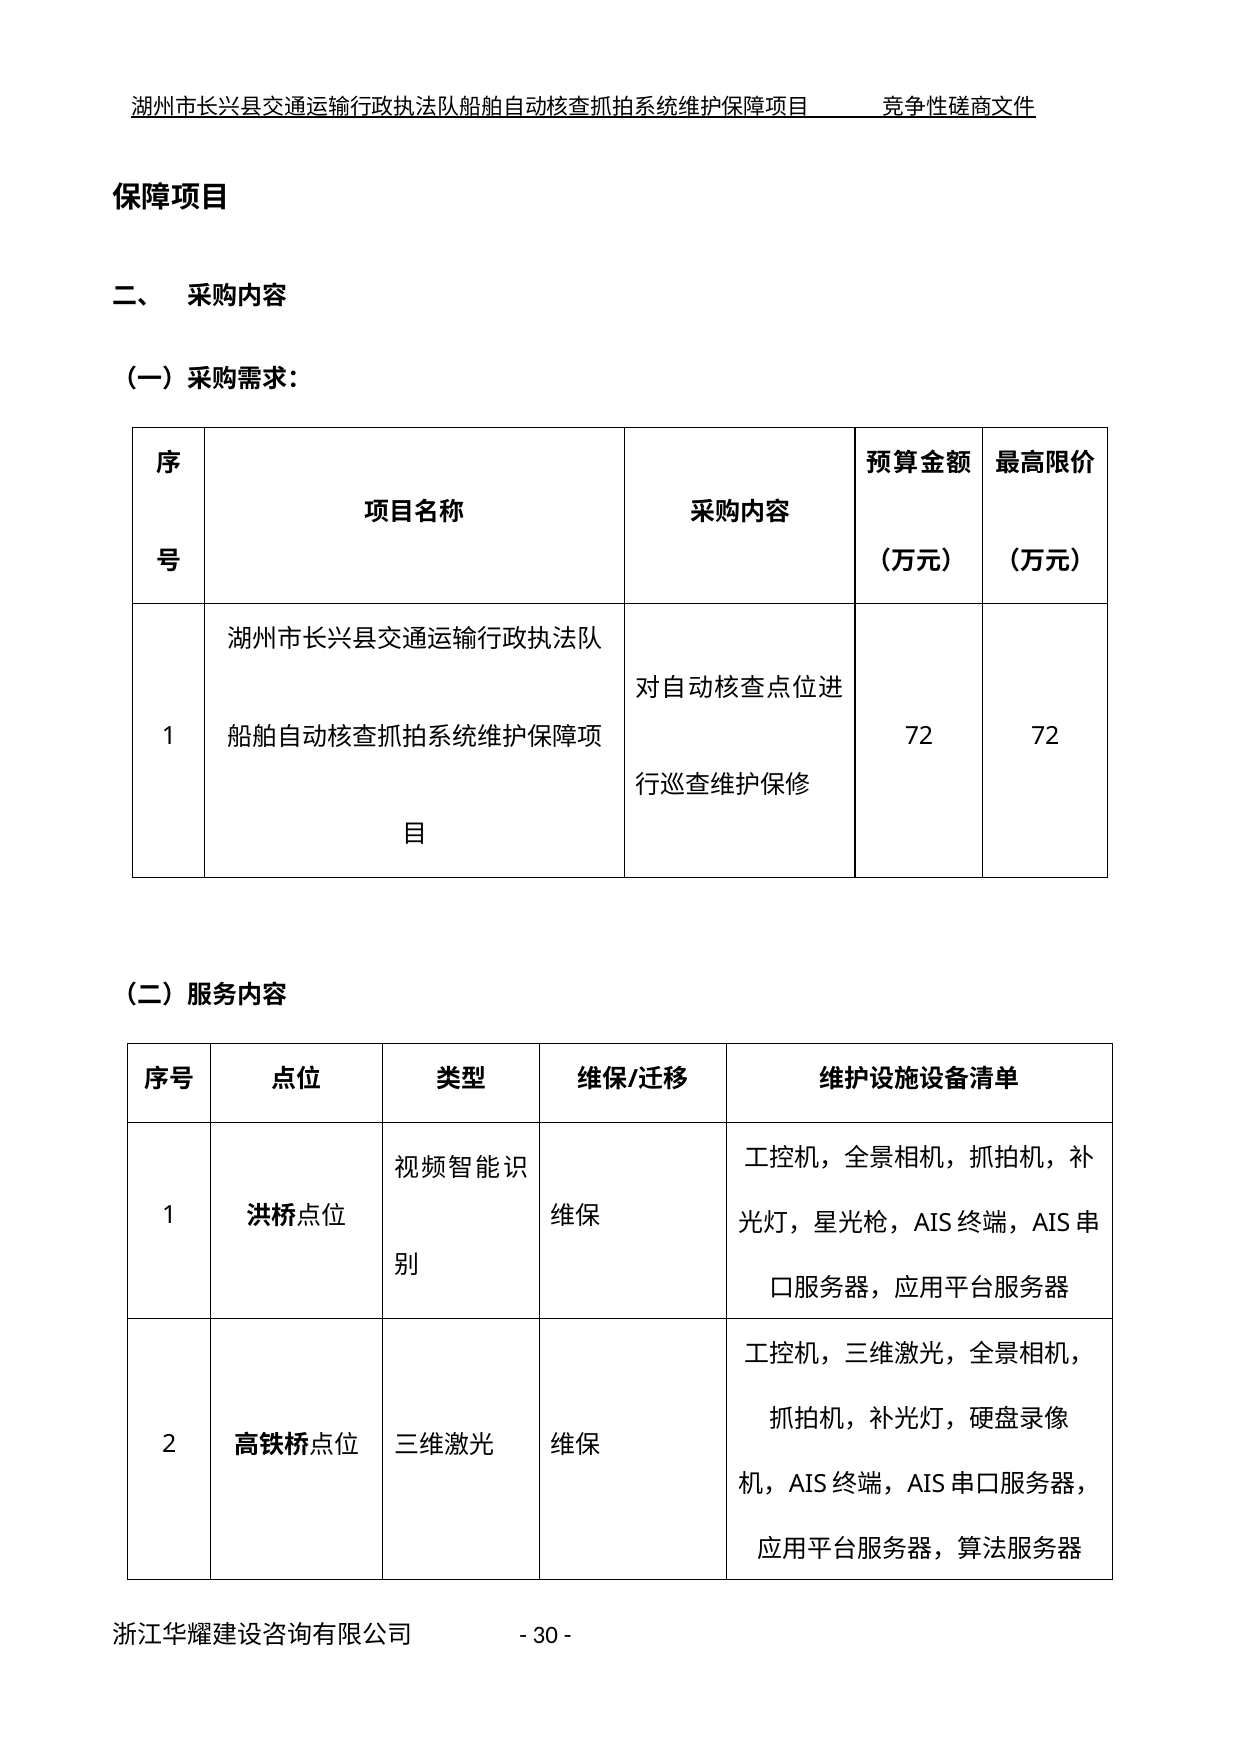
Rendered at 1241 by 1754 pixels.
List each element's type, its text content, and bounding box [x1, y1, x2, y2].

table_header 序号 [133, 428, 204, 603]
table_header 维护设施设备清单 [727, 1044, 1112, 1122]
table_cell 维保 [540, 1319, 726, 1579]
table_cell 洪桥点位 [211, 1123, 382, 1318]
table_cell 工控机，全景相机，抓拍机，补光灯，星光枪，AIS终端，AIS串口服务器，应用平台服务器 [727, 1123, 1112, 1318]
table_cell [727, 1319, 1112, 1579]
table_cell 对自动核查点位进行巡查维护保修 [625, 604, 854, 877]
table_header 维保/迁移 [540, 1044, 726, 1122]
table_cell 湖州市长兴县交通运输行政执法队船舶自动核查抓拍系统维护保障项目 [205, 604, 624, 877]
table_cell 视频智能识别 [383, 1123, 539, 1318]
list 采购内容 [112, 261, 1128, 326]
table_cell 三维激光 [383, 1319, 539, 1579]
table_header 采购内容 [625, 428, 854, 603]
table_cell 2 [128, 1319, 210, 1579]
table_cell 1 [133, 604, 204, 877]
table_cell 72 [983, 604, 1107, 877]
table_cell 1 [128, 1123, 210, 1318]
text （二）服务内容 [112, 960, 1128, 1025]
table_header 预算金额（万元） [856, 428, 982, 603]
table_header 项目名称 [205, 428, 624, 603]
table_header 类型 [383, 1044, 539, 1122]
table_header 最高限价（万元） [983, 428, 1107, 603]
table_header 序号 [128, 1044, 210, 1122]
table_cell 维保 [540, 1123, 726, 1318]
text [112, 162, 1128, 227]
text （一）采购需求： [112, 344, 1128, 409]
table_cell 高铁桥点位 [211, 1319, 382, 1579]
table_header 点位 [211, 1044, 382, 1122]
table_cell 72 [856, 604, 982, 877]
